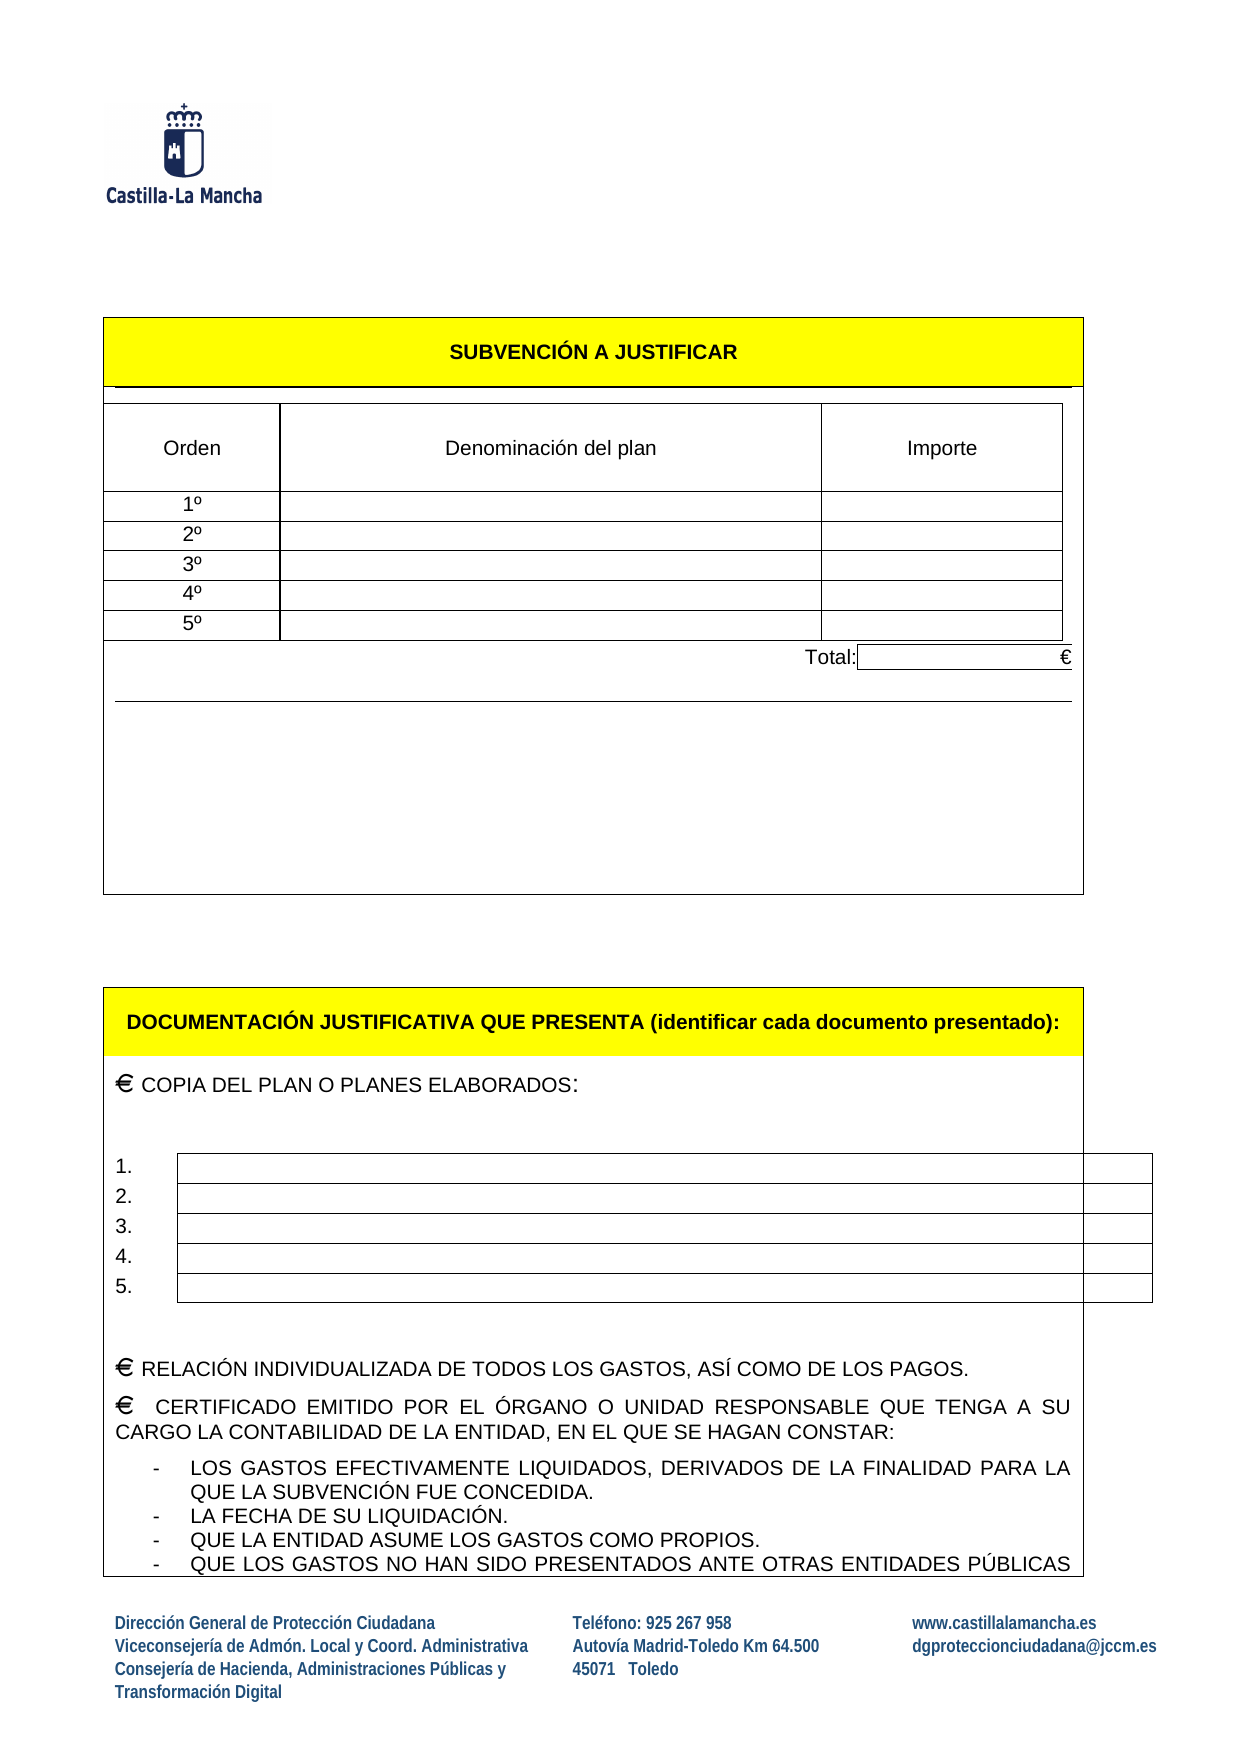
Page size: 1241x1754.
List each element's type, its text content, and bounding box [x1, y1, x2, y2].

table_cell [104, 1056, 1083, 1576]
table_header SUBVENCIÓN A JUSTIFICAR [104, 318, 1083, 386]
table_cell Total: € [104, 387, 1083, 894]
table_header DOCUMENTACIÓN JUSTIFICATIVA QUE PRESENTA (identificar cada documento presentado): [104, 988, 1083, 1056]
